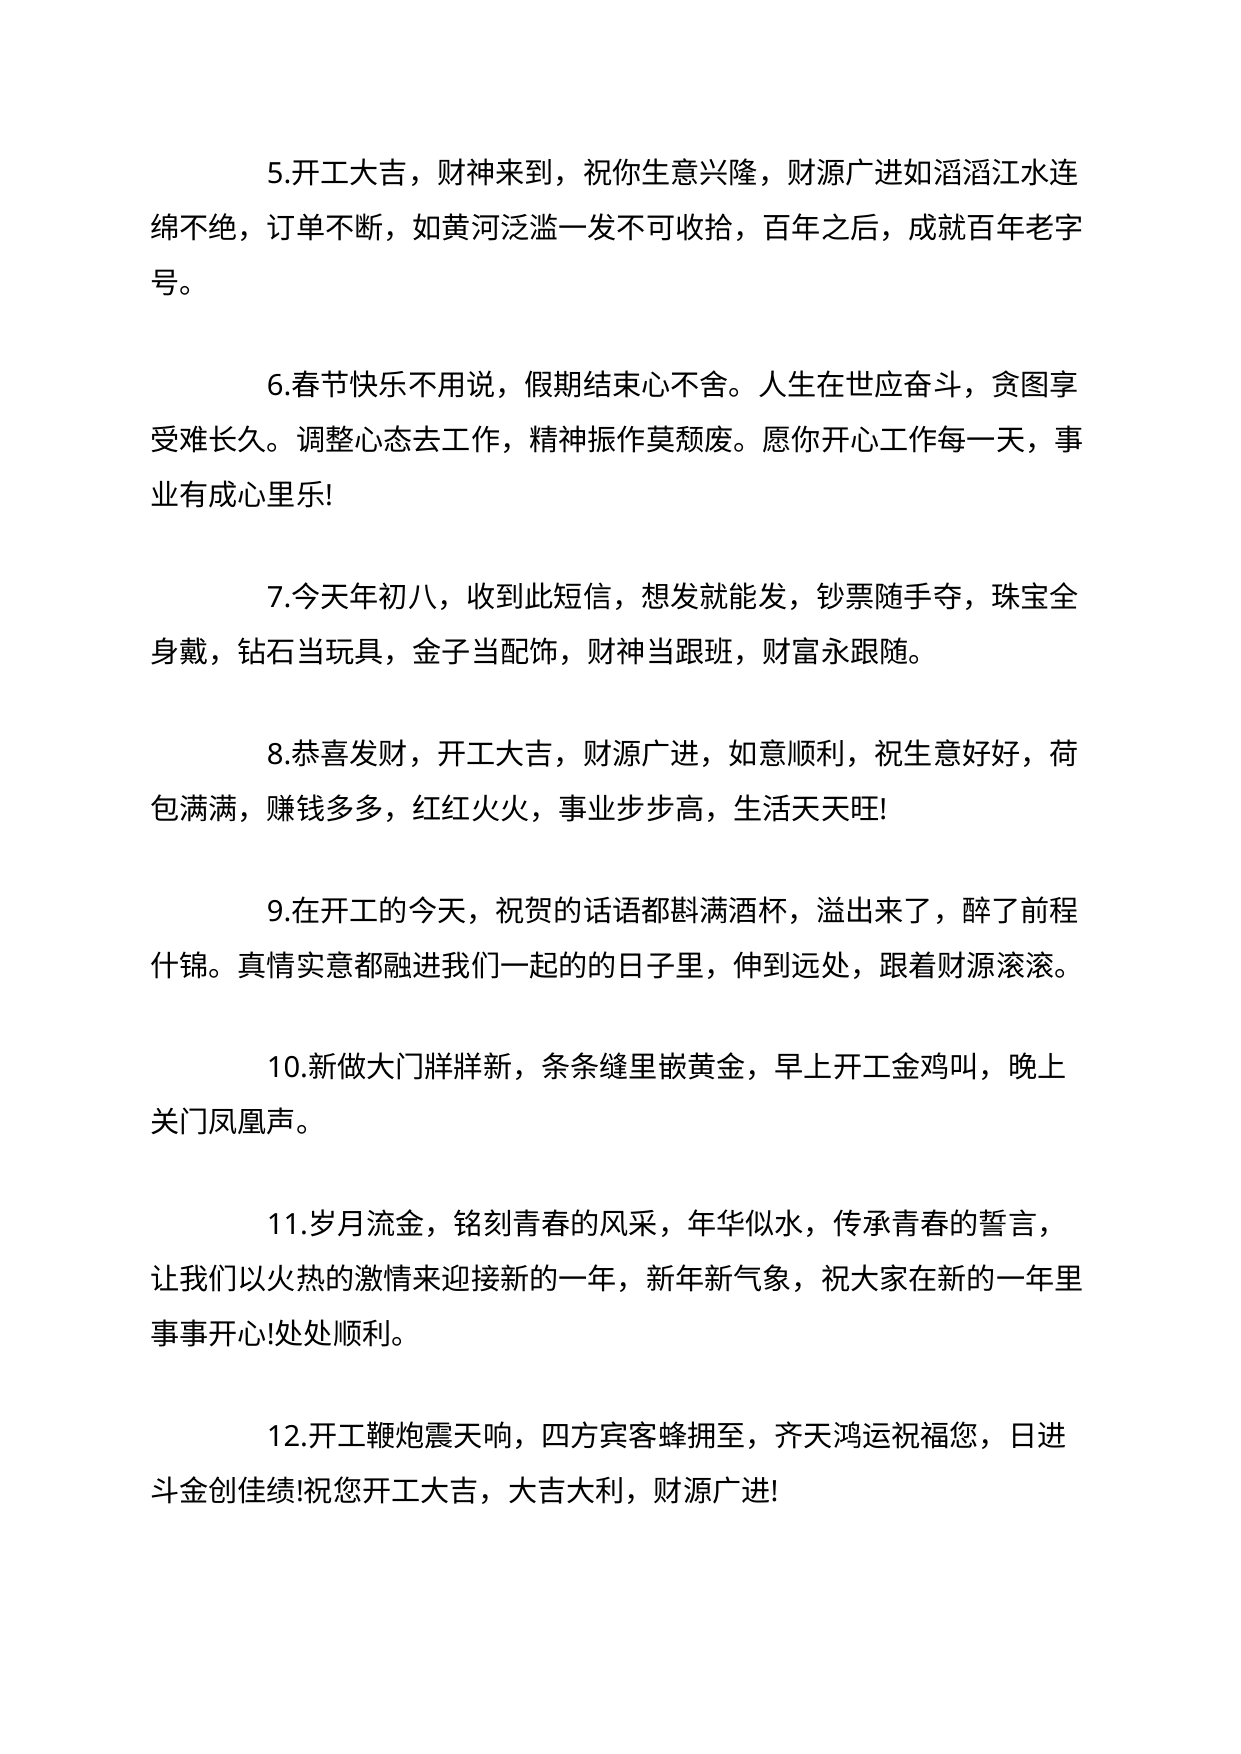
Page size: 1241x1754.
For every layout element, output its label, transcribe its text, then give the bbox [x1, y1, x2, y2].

text 6.春节快乐不用说，假期结束心不舍。人生在世应奋斗，贪图享受难长久。调整心态去工作，精神振作莫颓废。愿你开心工作每一天，事业有成心里乐! [150, 362, 1090, 514]
text 11.岁月流金，铭刻青春的风采，年华似水，传承青春的誓言，让我们以火热的激情来迎接新的一年，新年新气象，祝大家在新的一年里事事开心!处处顺利。 [150, 1201, 1090, 1353]
text 12.开工鞭炮震天响，四方宾客蜂拥至，齐天鸿运祝福您，日进斗金创佳绩!祝您开工大吉，大吉大利，财源广进! [150, 1413, 1090, 1510]
text 7.今天年初八，收到此短信，想发就能发，钞票随手夺，珠宝全身戴，钻石当玩具，金子当配饰，财神当跟班，财富永跟随。 [150, 573, 1090, 671]
text 8.恭喜发财，开工大吉，财源广进，如意顺利，祝生意好好，荷包满满，赚钱多多，红红火火，事业步步高，生活天天旺! [150, 730, 1090, 828]
text 10.新做大门牂牂新，条条缝里嵌黄金，早上开工金鸡叫，晚上关门凤凰声。 [150, 1044, 1090, 1141]
text 5.开工大吉，财神来到，祝你生意兴隆，财源广进如滔滔江水连绵不绝，订单不断，如黄河泛滥一发不可收拾，百年之后，成就百年老字号。 [150, 150, 1090, 302]
text 9.在开工的今天，祝贺的话语都斟满酒杯，溢出来了，醉了前程什锦。真情实意都融进我们一起的的日子里，伸到远处，跟着财源滚滚。 [150, 887, 1090, 984]
